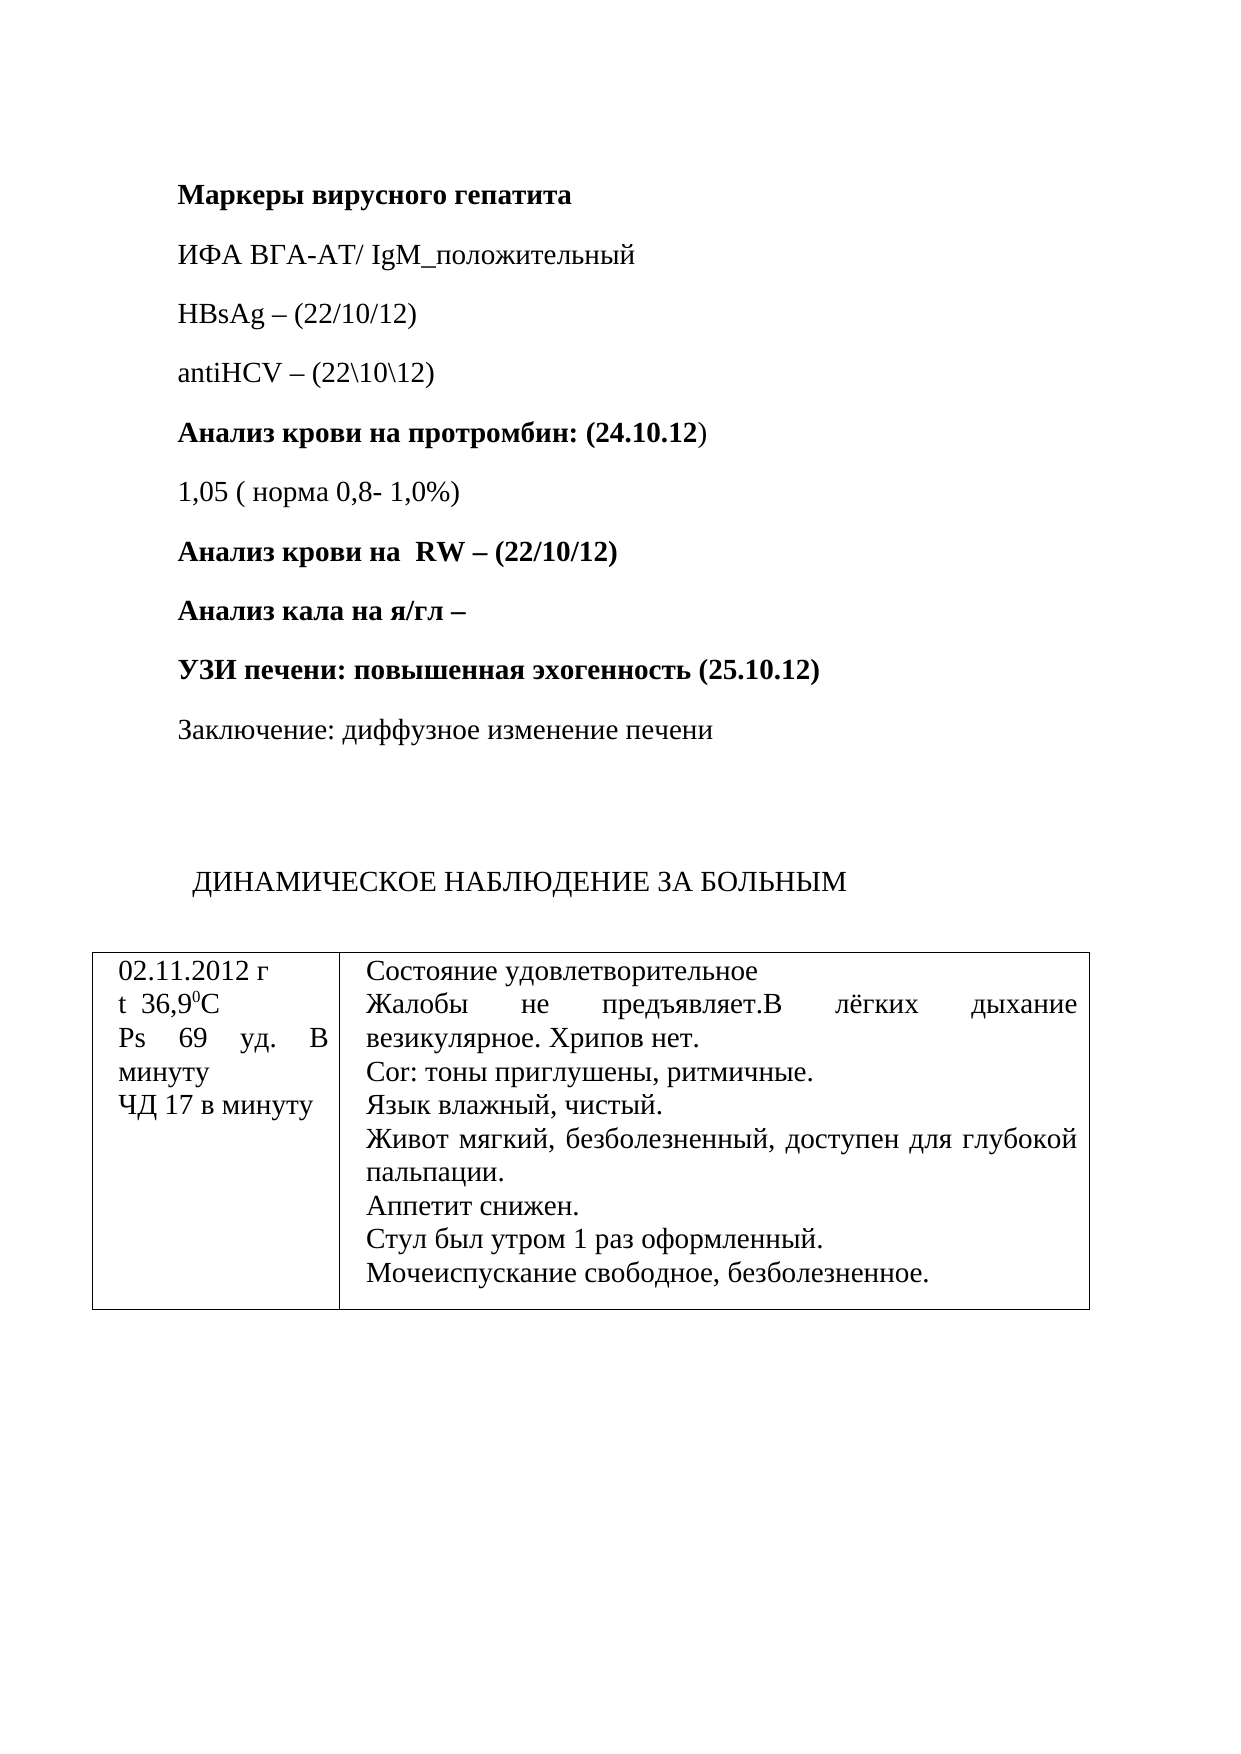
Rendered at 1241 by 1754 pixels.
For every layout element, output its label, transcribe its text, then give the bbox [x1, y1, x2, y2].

text ИФА ВГА-АТ/ IgM_положительный [177, 237, 1152, 270]
table_header Состояние удовлетворительное Жалобы не предъявляет.В лёгких дыхание везикулярное. Хрипов нет. Cor: тоны приглушены, ритмичные. Язык влажный, чистый. Живот мягкий, безболезненный, доступен для глубокой пальпации. Аппетит снижен. Стул был утром 1 раз оформленный. Мочеиспускание свободное, безболезненное. [340, 953, 1089, 1309]
text HBsAg – (22/10/12) [177, 296, 1152, 330]
text Заключение: диффузное изменение печени [177, 712, 1152, 745]
text ДИНАМИЧЕСКОЕ НАБЛЮДЕНИЕ ЗА БОЛЬНЫМ [192, 864, 1152, 898]
text УЗИ печени: повышенная эхогенность (25.10.12) [177, 652, 1152, 686]
text 1,05 ( норма 0,8- 1,0%) [177, 474, 1152, 508]
text Маркеры вирусного гепатита [177, 177, 1152, 211]
table_header 02.11.2012 г t 36,90С Ps 69 уд. В минуту ЧД 17 в минуту [93, 953, 339, 1309]
text Анализ крови на протромбин: (24.10.12) [177, 415, 1152, 448]
text Анализ крови на RW – (22/10/12) [177, 534, 1152, 567]
text antiHCV – (22\10\12) [177, 356, 1152, 389]
text Анализ кала на я/гл – [177, 593, 1152, 627]
